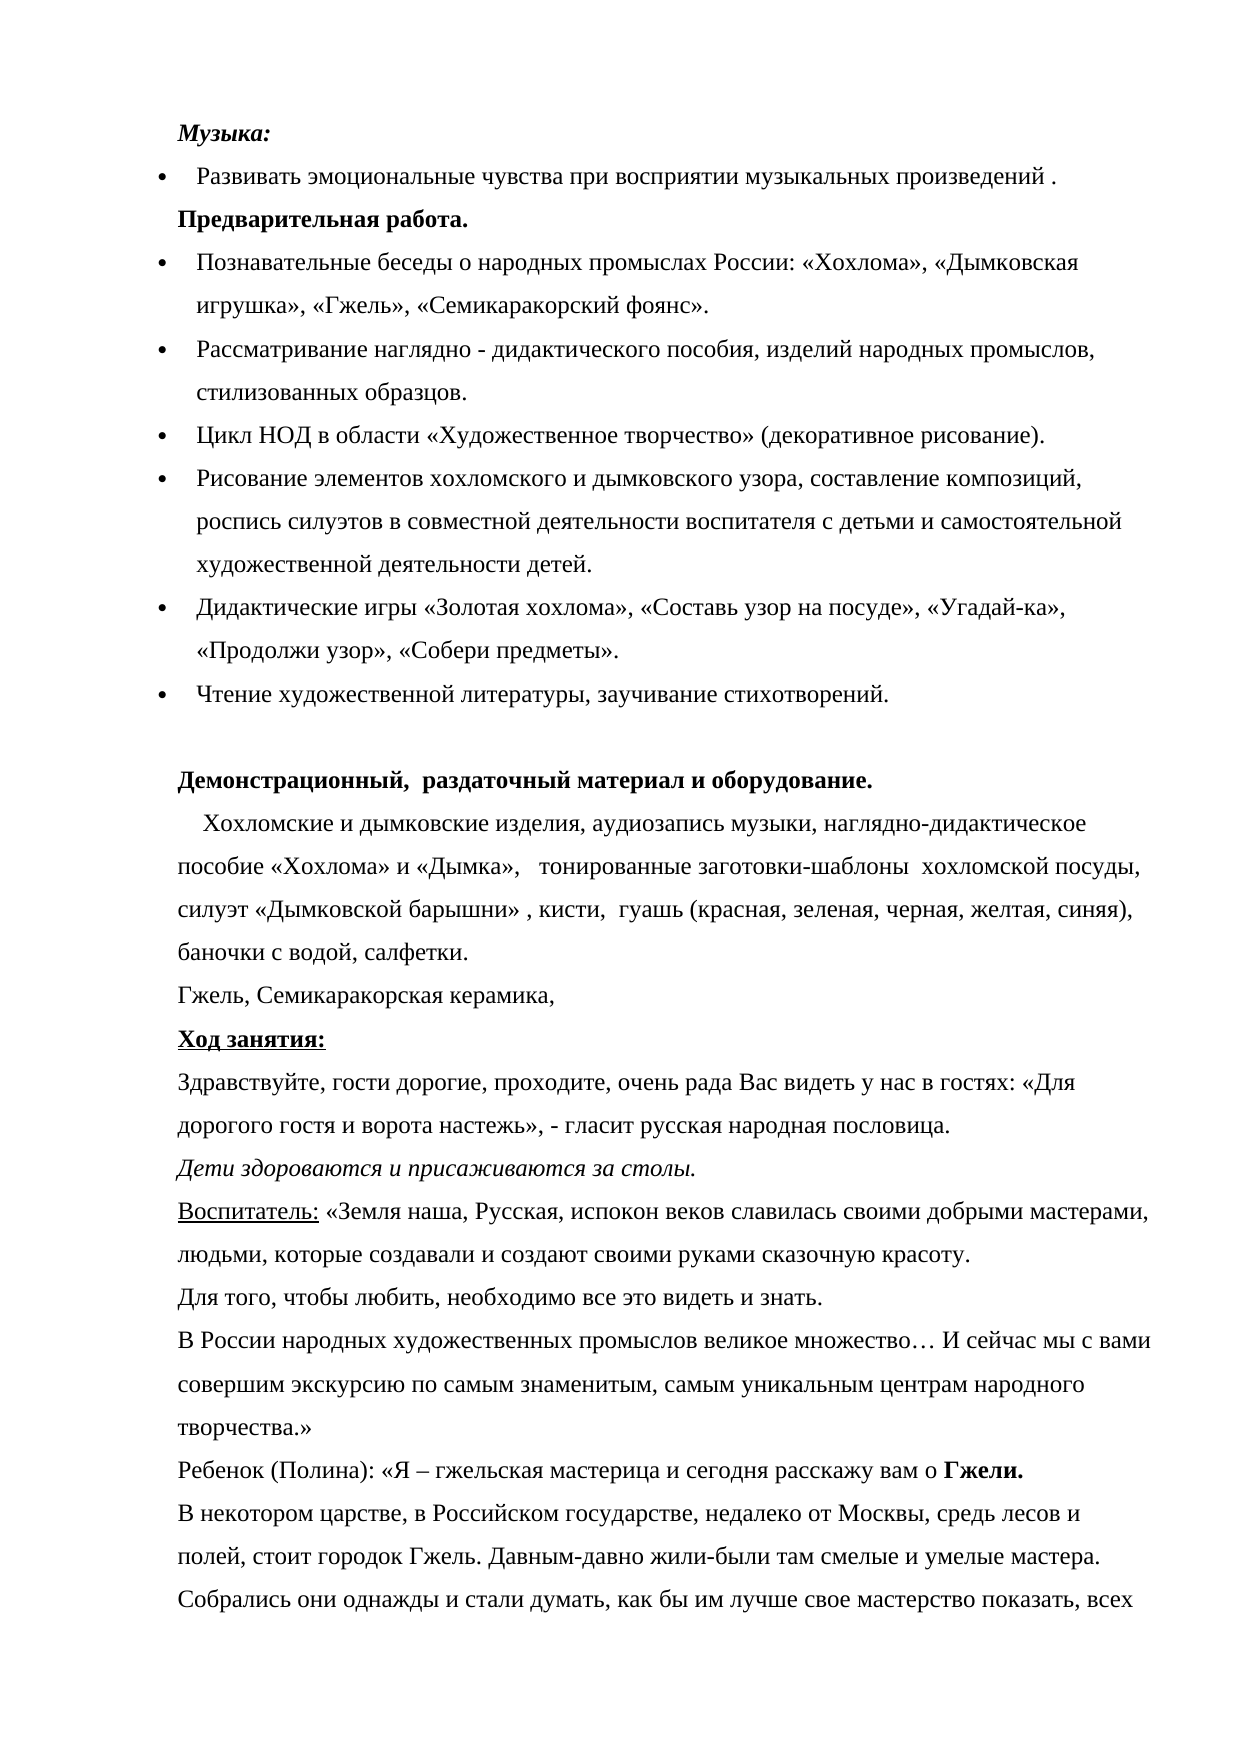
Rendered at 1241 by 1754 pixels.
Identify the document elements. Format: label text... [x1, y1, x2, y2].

list Цикл НОД в области «Художественное творчество» (декоративное рисование). [158, 420, 1152, 449]
text Хохломские и дымковские изделия, аудиозапись музыки, наглядно-дидактическое пособие «Хохлома» и «Дымка», тонированные заготовки-шаблоны хохломской посуды, силуэт «Дымковской барышни» , кисти, гуашь (красная, зеленая, черная, желтая, синяя), баночки с водой, салфетки. [177, 808, 1152, 966]
text Воспитатель: «Земля наша, Русская, испокон веков славилась своими добрыми мастерами, людьми, которые создавали и создают своими руками сказочную красоту. [177, 1196, 1152, 1268]
text Ребенок (Полина): «Я – гжельская мастерица и сегодня расскажу вам о Гжели. [177, 1455, 1152, 1484]
list Рисование элементов хохломского и дымковского узора, составление композиций, роспись силуэтов в совместной деятельности воспитателя с детьми и самостоятельной художественной деятельности детей. [158, 463, 1152, 578]
list Познавательные беседы о народных промыслах России: «Хохлома», «Дымковская игрушка», «Гжель», «Семикаракорский фоянс». [158, 247, 1152, 319]
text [177, 1498, 1152, 1613]
text Дети здороваются и присаживаются за столы. [177, 1153, 1152, 1182]
text Ход занятия: [177, 1024, 1152, 1052]
text Предварительная работа. [177, 204, 1152, 233]
list Дидактические игры «Золотая хохлома», «Составь узор на посуде», «Угадай-ка», «Продолжи узор», «Собери предметы». [158, 592, 1152, 664]
text Демонстрационный, раздаточный материал и оборудование. [177, 765, 1152, 794]
list Чтение художественной литературы, заучивание стихотворений. [158, 679, 1152, 707]
text Для того, чтобы любить, необходимо все это видеть и знать. [177, 1282, 1152, 1311]
text Музыка: [177, 118, 1152, 147]
list Развивать эмоциональные чувства при восприятии музыкальных произведений . [158, 161, 1152, 190]
text В России народных художественных промыслов великое множество… И сейчас мы с вами совершим экскурсию по самым знаменитым, самым уникальным центрам народного творчества.» [177, 1326, 1152, 1441]
text Здравствуйте, гости дорогие, проходите, очень рада Вас видеть у нас в гостях: «Для дорогого гостя и ворота настежь», - гласит русская народная пословица. [177, 1067, 1152, 1139]
list Рассматривание наглядно - дидактического пособия, изделий народных промыслов, стилизованных образцов. [158, 334, 1152, 406]
text Гжель, Семикаракорская керамика, [177, 981, 1152, 1009]
